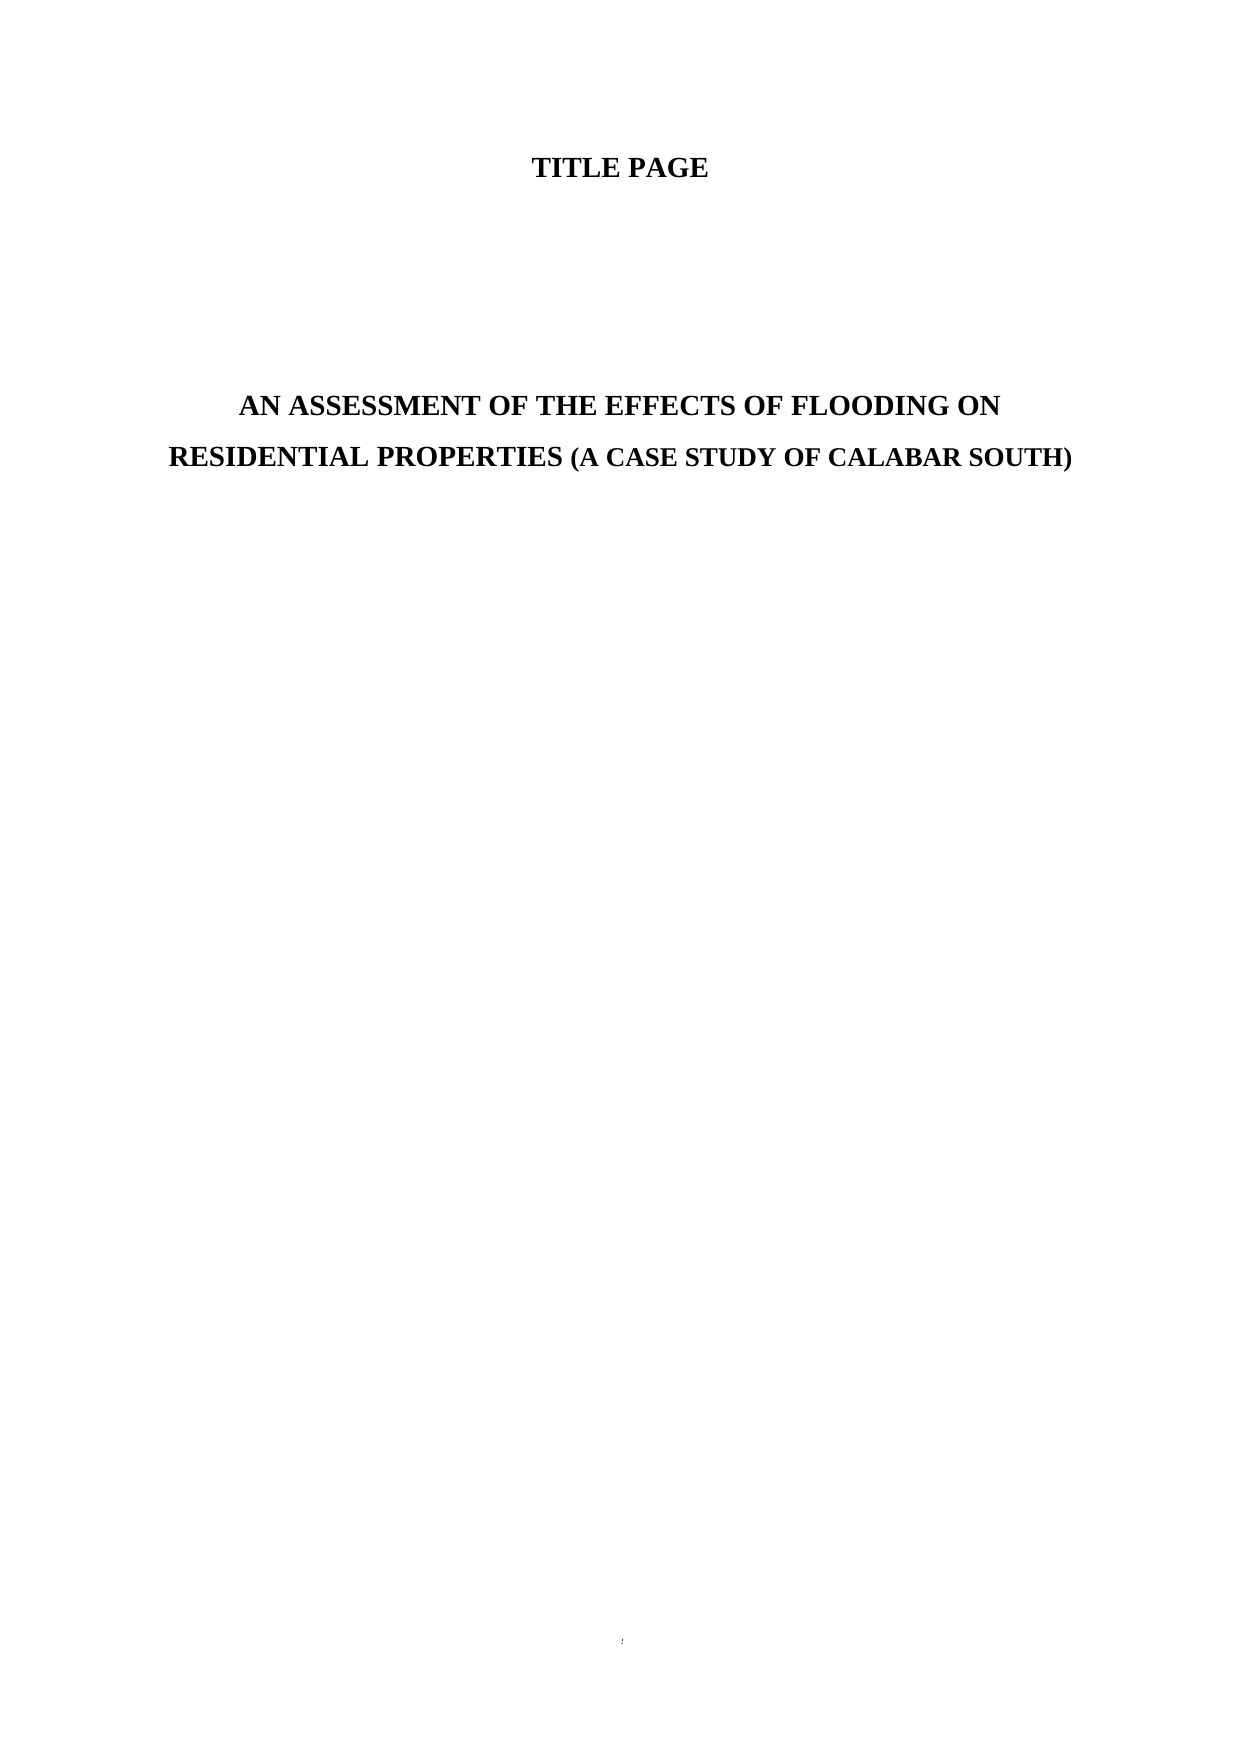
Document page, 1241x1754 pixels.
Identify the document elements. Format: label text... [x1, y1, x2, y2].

text AN ASSESSMENT OF THE EFFECTS OF FLOODING ON RESIDENTIAL PROPERTIES (A CASE STUDY OF CALABAR SOUTH) [168, 388, 1103, 472]
